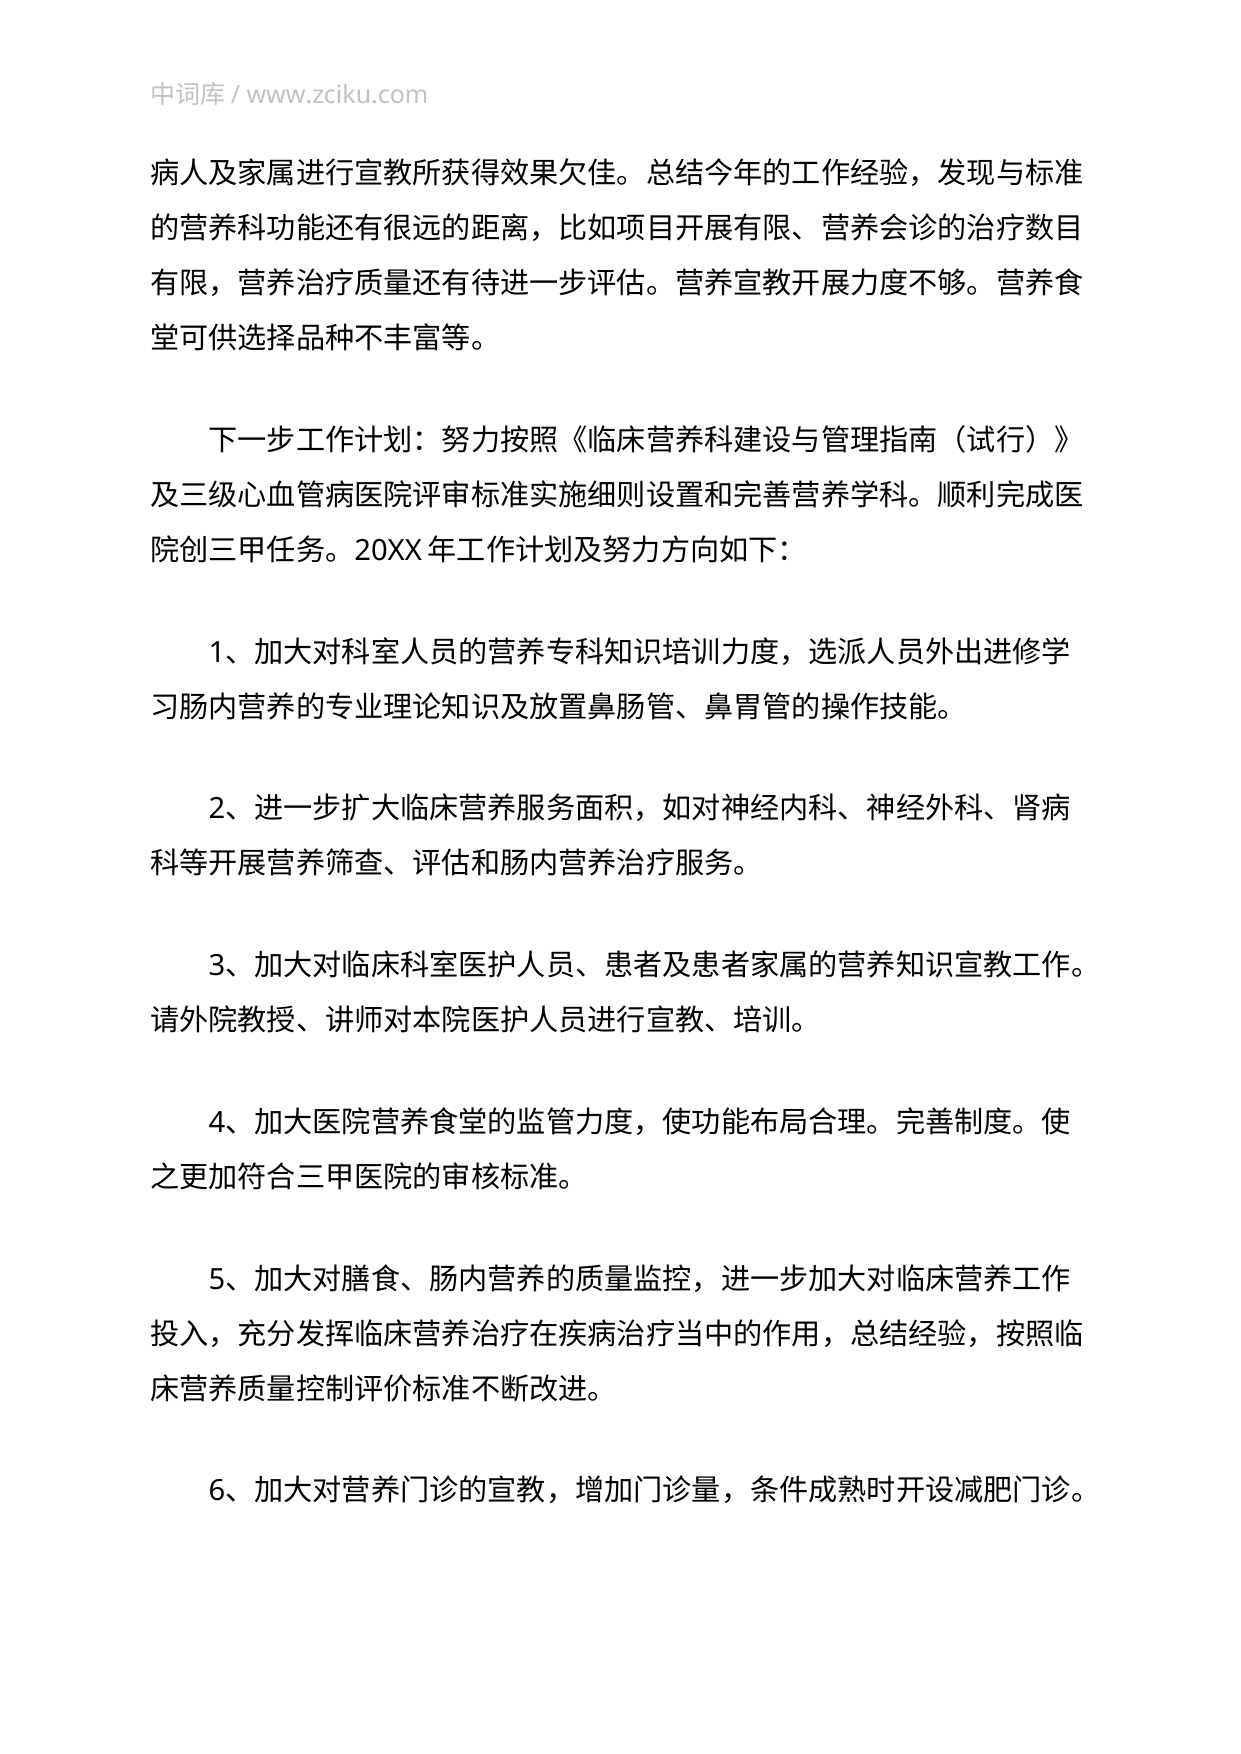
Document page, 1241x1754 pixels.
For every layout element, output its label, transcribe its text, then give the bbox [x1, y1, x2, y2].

text 2、进一步扩大临床营养服务面积，如对神经内科、神经外科、肾病科等开展营养筛查、评估和肠内营养治疗服务。 [150, 785, 1090, 882]
text 3、加大对临床科室医护人员、患者及患者家属的营养知识宣教工作。请外院教授、讲师对本院医护人员进行宣教、培训。 [150, 942, 1090, 1039]
text 4、加大医院营养食堂的监管力度，使功能布局合理。完善制度。使之更加符合三甲医院的审核标准。 [150, 1098, 1090, 1196]
text 下一步工作计划：努力按照《临床营养科建设与管理指南（试行）》及三级心血管病医院评审标准实施细则设置和完善营养学科。顺利完成医院创三甲任务。20XX年工作计划及努力方向如下： [150, 416, 1090, 569]
text 1、加大对科室人员的营养专科知识培训力度，选派人员外出进修学习肠内营养的专业理论知识及放置鼻肠管、鼻胃管的操作技能。 [150, 628, 1090, 726]
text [150, 150, 1090, 357]
text 5、加大对膳食、肠内营养的质量监控，进一步加大对临床营养工作投入，充分发挥临床营养治疗在疾病治疗当中的作用，总结经验，按照临床营养质量控制评价标准不断改进。 [150, 1255, 1090, 1407]
text 6、加大对营养门诊的宣教，增加门诊量，条件成熟时开设减肥门诊。 [150, 1467, 1090, 1509]
